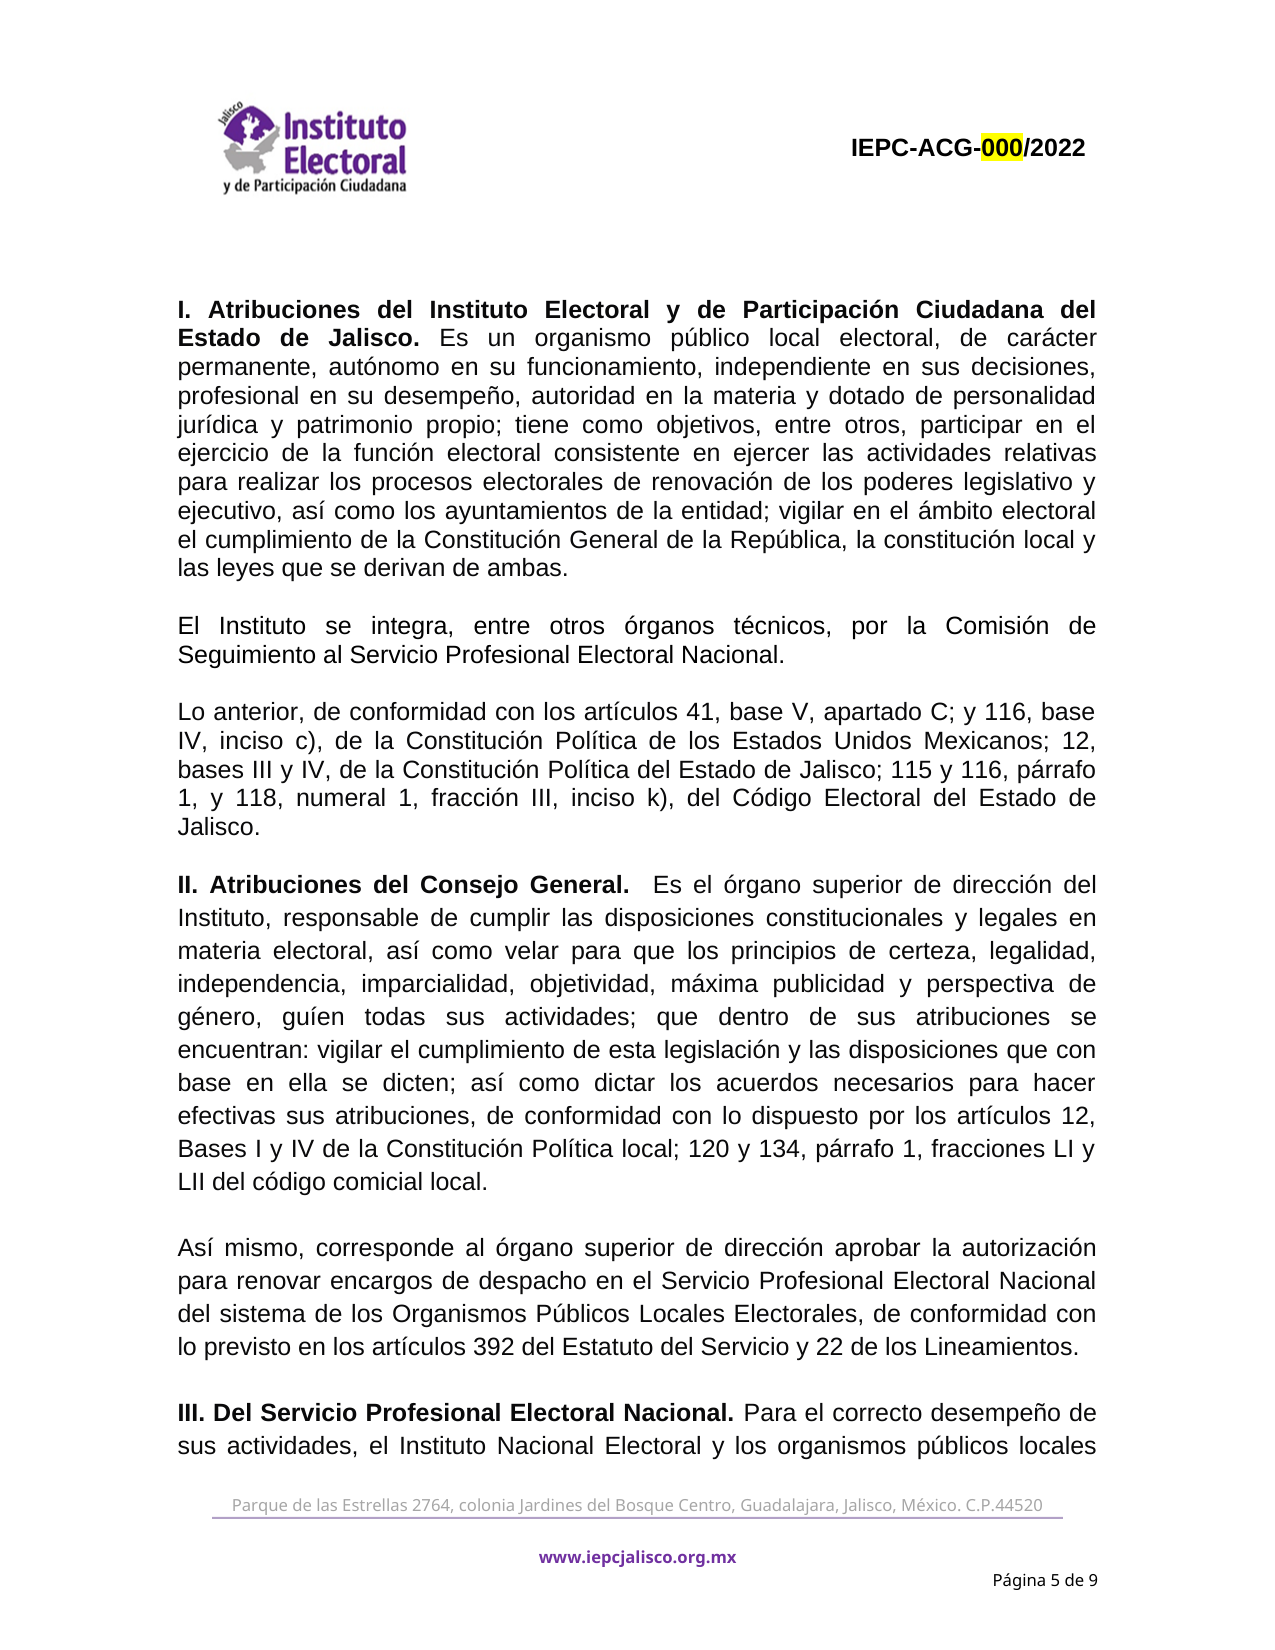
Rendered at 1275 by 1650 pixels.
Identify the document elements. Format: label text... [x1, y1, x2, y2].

text II. Atribuciones del Consejo General. Es el órgano superior de dirección del Instituto, responsable de cumplir las disposiciones constitucionales y legales en materia electoral, así como velar para que los principios de certeza, legalidad, independencia, imparcialidad, objetividad, máxima publicidad y perspectiva de género, guíen todas sus actividades; que dentro de sus atribuciones se encuentran: vigilar el cumplimiento de esta legislación y las disposiciones que con base en ella se dicten; así como dictar los acuerdos necesarios para hacer efectivas sus atribuciones, de conformidad con lo dispuesto por los artículos 12, Bases I y IV de la Constitución Política local; 120 y 134, párrafo 1, fracciones LI y LII del código comicial local. [177, 869, 1098, 1196]
text Así mismo, corresponde al órgano superior de dirección aprobar la autorización para renovar encargos de despacho en el Servicio Profesional Electoral Nacional del sistema de los Organismos Públicos Locales Electorales, de conformidad con lo previsto en los artículos 392 del Estatuto del Servicio y 22 de los Lineamientos. [177, 1233, 1098, 1361]
text El Instituto se integra, entre otros órganos técnicos, por la Comisión de Seguimiento al Servicio Profesional Electoral Nacional. [177, 611, 1098, 668]
text I. Atribuciones del Instituto Electoral y de Participación Ciudadana del Estado de Jalisco. Es un organismo público local electoral, de carácter permanente, autónomo en su funcionamiento, independiente en sus decisiones, profesional en su desempeño, autoridad en la materia y dotado de personalidad jurídica y patrimonio propio; tiene como objetivos, entre otros, participar en el ejercicio de la función electoral consistente en ejercer las actividades relativas para realizar los procesos electorales de renovación de los poderes legislativo y ejecutivo, así como los ayuntamientos de la entidad; vigilar en el ámbito electoral el cumplimiento de la Constitución General de la República, la constitución local y las leyes que se derivan de ambas. [177, 294, 1098, 582]
picture [188, 75, 434, 221]
text Lo anterior, de conformidad con los artículos 41, base V, apartado C; y 116, base IV, inciso c), de la Constitución Política de los Estados Unidos Mexicanos; 12, bases III y IV, de la Constitución Política del Estado de Jalisco; 115 y 116, párrafo 1, y 118, numeral 1, fracción III, inciso k), del Código Electoral del Estado de Jalisco. [177, 697, 1098, 841]
